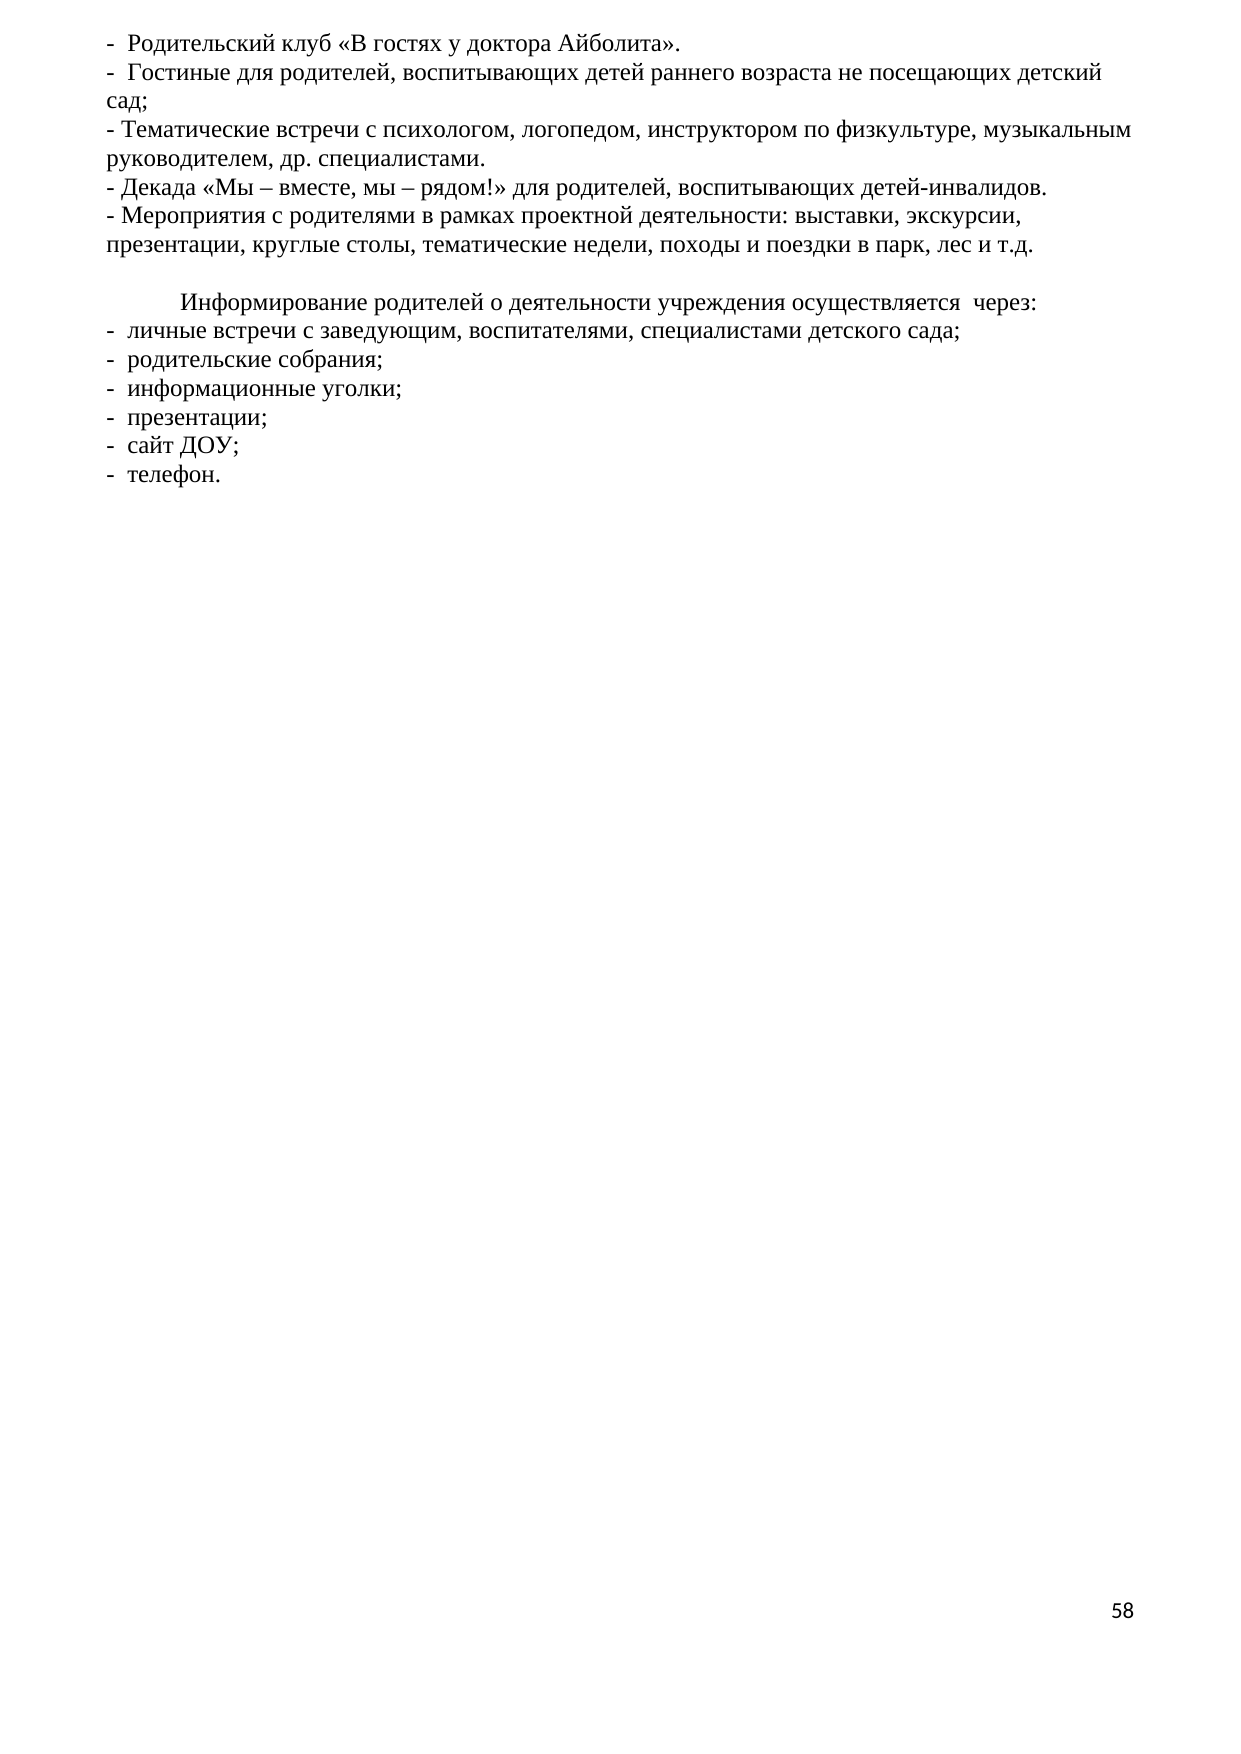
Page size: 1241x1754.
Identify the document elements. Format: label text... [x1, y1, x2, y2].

text - Декада «Мы – вместе, мы – рядом!» для родителей, воспитывающих детей-инвалидов. [106, 172, 1134, 201]
text - личные встречи с заведующим, воспитателями, специалистами детского сада; [106, 316, 1134, 344]
text - сайт ДОУ; [106, 431, 1134, 459]
text Информирование родителей о деятельности учреждения осуществляется через: [106, 287, 1134, 316]
text - Тематические встречи с психологом, логопедом, инструктором по физкультуре, музыкальным руководителем, др. специалистами. [106, 114, 1134, 172]
text - родительские собрания; [106, 344, 1134, 373]
text - телефон. [106, 459, 1134, 488]
text - Гостиные для родителей, воспитывающих детей раннего возраста не посещающих детский сад; [106, 57, 1134, 114]
text - Мероприятия с родителями в рамках проектной деятельности: выставки, экскурсии, презентации, круглые столы, тематические недели, походы и поездки в парк, лес и т.д. [106, 201, 1134, 258]
text - информационные уголки; [106, 373, 1134, 402]
text - презентации; [106, 402, 1134, 431]
text - Родительский клуб «В гостях у доктора Айболита». [106, 28, 1134, 57]
